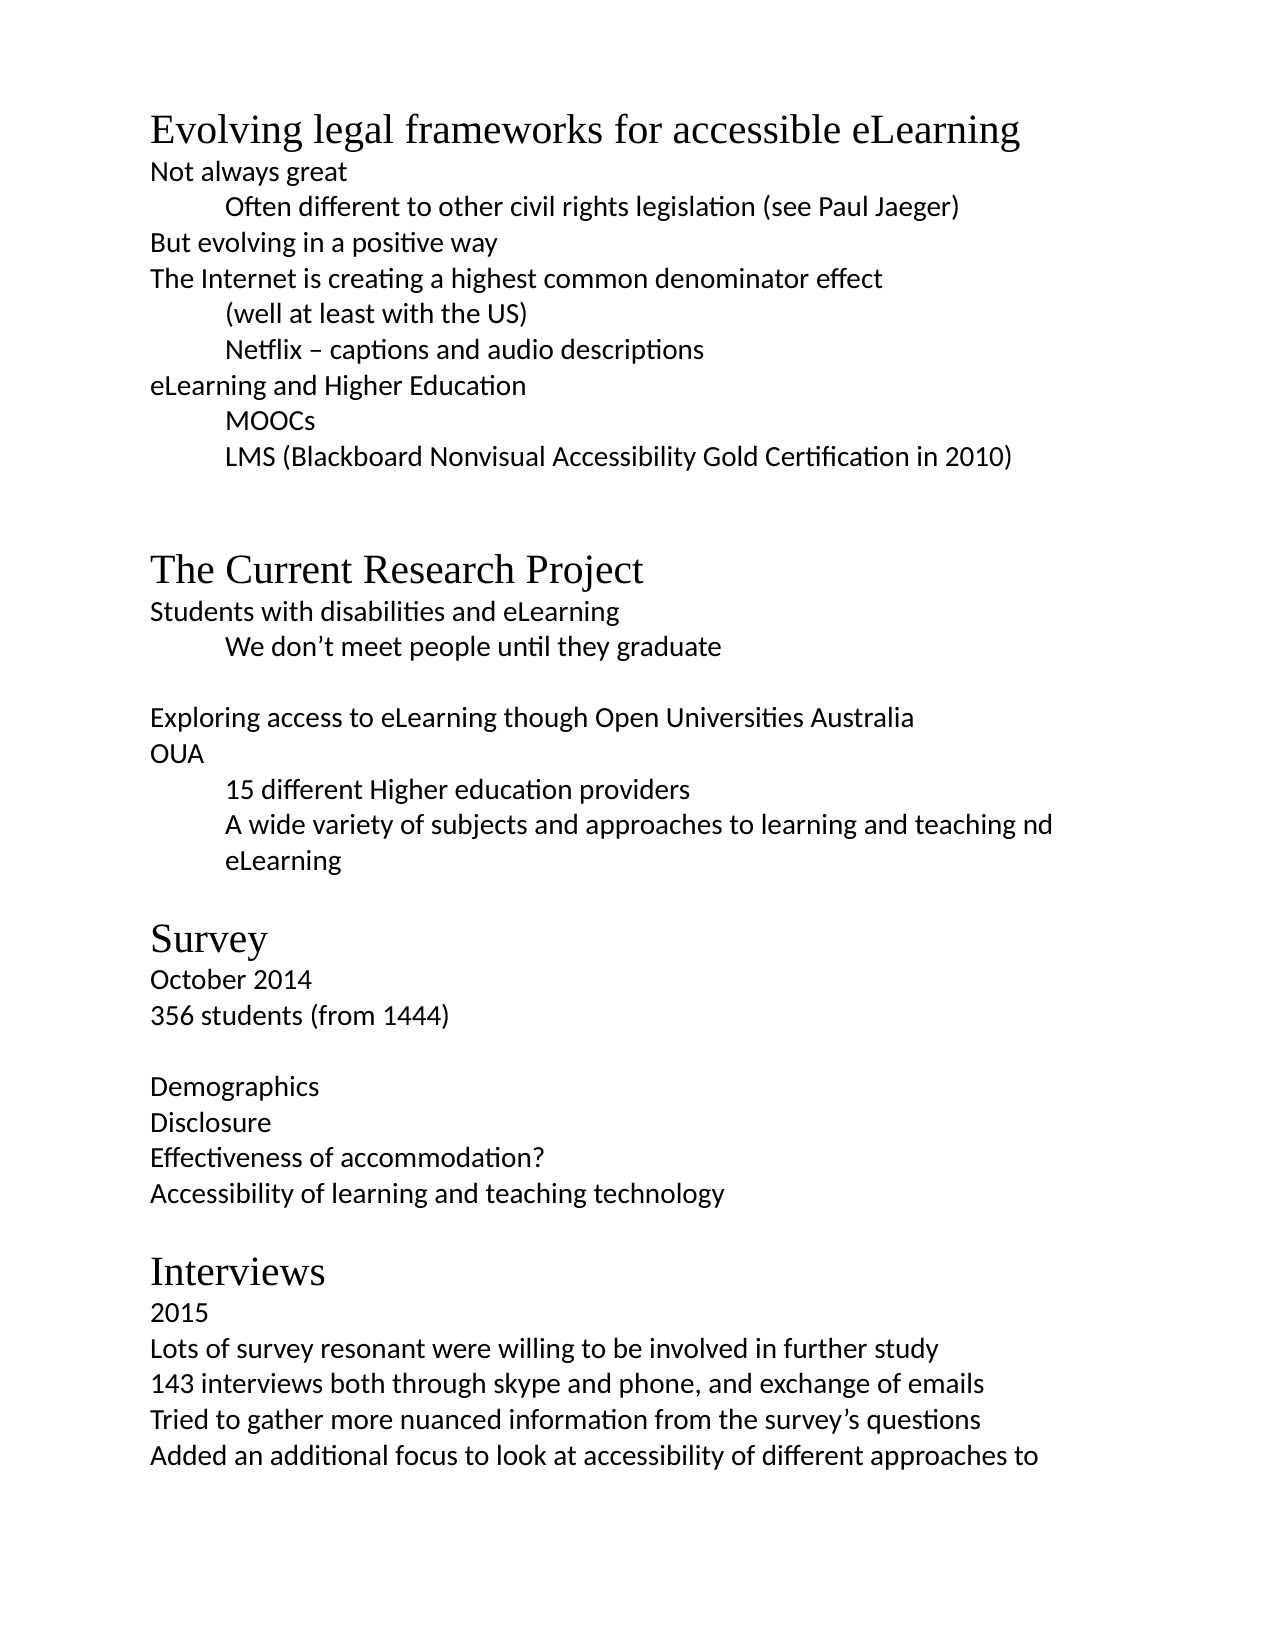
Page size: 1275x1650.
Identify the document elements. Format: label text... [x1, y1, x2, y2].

subtitle Often different to other civil rights legislation (see Paul Jaeger) [225, 188, 1125, 224]
subtitle Students with disabilities and eLearning [150, 593, 1125, 628]
subtitle But evolving in a positive way [150, 224, 1125, 260]
subtitle Tried to gather more nuanced information from the survey’s questions [150, 1401, 1125, 1437]
subtitle October 2014 [150, 961, 1125, 997]
subtitle Disclosure [150, 1104, 1125, 1139]
subtitle The Internet is creating a highest common denominator effect [150, 260, 1125, 295]
subtitle Lots of survey resonant were willing to be involved in further study [150, 1330, 1125, 1365]
subtitle We don’t meet people until they graduate [225, 628, 1125, 664]
subtitle Netflix – captions and audio descriptions [225, 331, 1125, 367]
subtitle 15 different Higher education providers [225, 771, 1125, 806]
subtitle MOOCs [225, 402, 1125, 438]
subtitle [150, 1437, 1125, 1472]
subtitle The Current Research Project [150, 545, 1125, 593]
subtitle eLearning and Higher Education [150, 367, 1125, 402]
subtitle A wide variety of subjects and approaches to learning and teaching nd eLearning [225, 806, 1125, 878]
subtitle OUA [150, 735, 1125, 771]
subtitle Accessibility of learning and teaching technology [150, 1175, 1125, 1211]
subtitle LMS (Blackboard Nonvisual Accessibility Gold Certification in 2010) [225, 438, 1125, 473]
subtitle Effectiveness of accommodation? [150, 1139, 1125, 1175]
subtitle 143 interviews both through skype and phone, and exchange of emails [150, 1365, 1125, 1401]
subtitle 356 students (from 1444) [150, 997, 1125, 1032]
subtitle Not always great [150, 153, 1125, 188]
subtitle 2015 [150, 1294, 1125, 1330]
subtitle Exploring access to eLearning though Open Universities Australia [150, 699, 1125, 735]
subtitle Evolving legal frameworks for accessible eLearning [150, 105, 1125, 153]
subtitle Interviews [150, 1246, 1125, 1294]
subtitle Demographics [150, 1068, 1125, 1104]
subtitle Survey [150, 913, 1125, 961]
subtitle (well at least with the US) [225, 295, 1125, 331]
